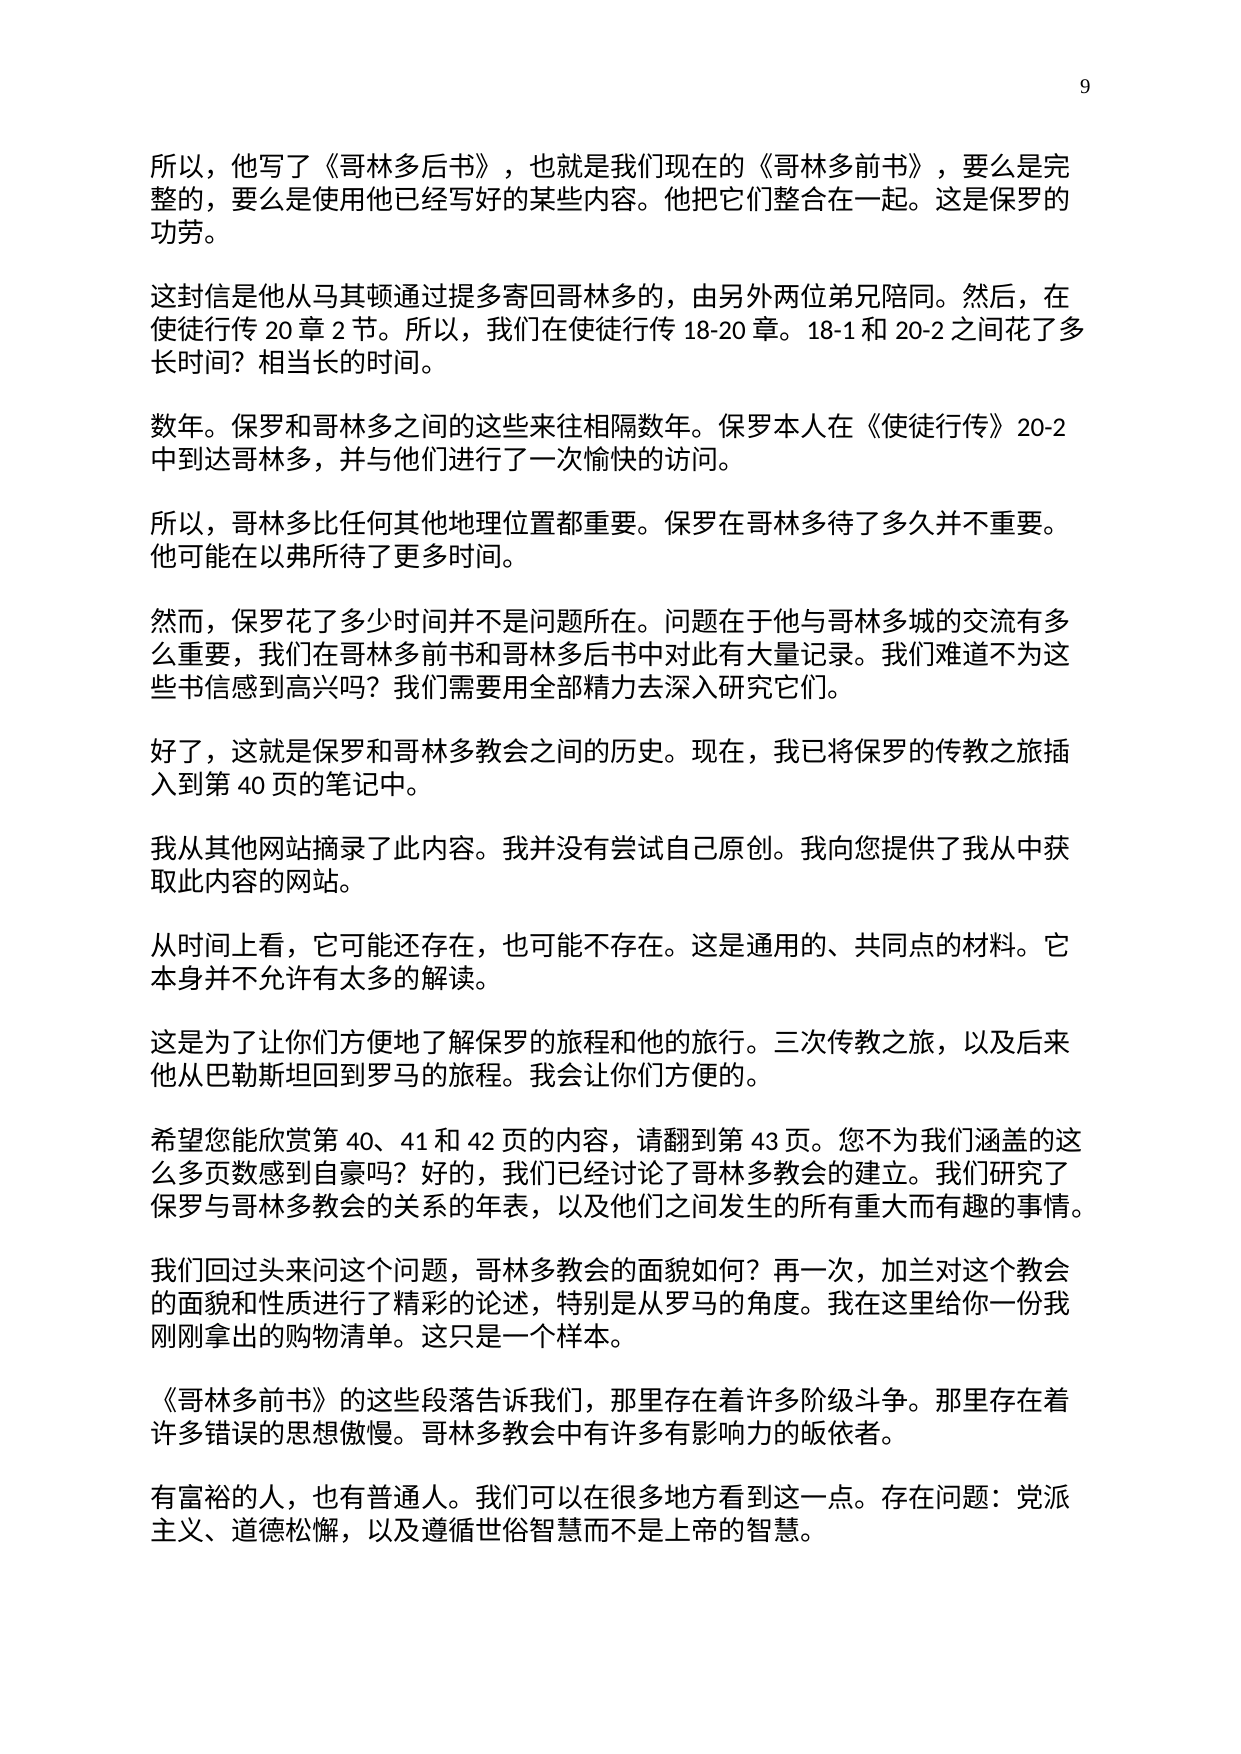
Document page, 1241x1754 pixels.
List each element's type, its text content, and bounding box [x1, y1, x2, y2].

text 数年。保罗和哥林多之间的这些来往相隔数年。保罗本人在《使徒行传》20-2 中到达哥林多，并与他们进行了一次愉快的访问。 [150, 410, 1090, 476]
text 这是为了让你们方便地了解保罗的旅程和他的旅行。三次传教之旅，以及后来他从巴勒斯坦回到罗马的旅程。我会让你们方便的。 [150, 1027, 1090, 1093]
text 我从其他网站摘录了此内容。我并没有尝试自己原创。我向您提供了我从中获取此内容的网站。 [150, 832, 1090, 898]
text 所以，他写了《哥林多后书》，也就是我们现在的《哥林多前书》，要么是完整的，要么是使用他已经写好的某些内容。他把它们整合在一起。这是保罗的功劳。 [150, 150, 1090, 249]
text 从时间上看，它可能还存在，也可能不存在。这是通用的、共同点的材料。它本身并不允许有太多的解读。 [150, 929, 1090, 995]
text 有富裕的人，也有普通人。我们可以在很多地方看到这一点。存在问题：党派主义、道德松懈，以及遵循世俗智慧而不是上帝的智慧。 [150, 1481, 1090, 1547]
text 我们回过头来问这个问题，哥林多教会的面貌如何？再一次，加兰对这个教会的面貌和性质进行了精彩的论述，特别是从罗马的角度。我在这里给你一份我刚刚拿出的购物清单。这只是一个样本。 [150, 1254, 1090, 1353]
text 所以，哥林多比任何其他地理位置都重要。保罗在哥林多待了多久并不重要。他可能在以弗所待了更多时间。 [150, 508, 1090, 574]
text 这封信是他从马其顿通过提多寄回哥林多的，由另外两位弟兄陪同。然后，在使徒行传 20 章 2 节。所以，我们在使徒行传 18-20 章。18-1 和 20-2 之间花了多长时间？相当长的时间。 [150, 280, 1090, 379]
text 《哥林多前书》的这些段落告诉我们，那里存在着许多阶级斗争。那里存在着许多错误的思想傲慢。哥林多教会中有许多有影响力的皈依者。 [150, 1384, 1090, 1450]
text 然而，保罗花了多少时间并不是问题所在。问题在于他与哥林多城的交流有多么重要，我们在哥林多前书和哥林多后书中对此有大量记录。我们难道不为这些书信感到高兴吗？我们需要用全部精力去深入研究它们。 [150, 605, 1090, 704]
text 好了，这就是保罗和哥林多教会之间的历史。现在，我已将保罗的传教之旅插入到第 40 页的笔记中。 [150, 735, 1090, 801]
text 希望您能欣赏第 40、41 和 42 页的内容，请翻到第 43 页。您不为我们涵盖的这么多页数感到自豪吗？好的，我们已经讨论了哥林多教会的建立。我们研究了保罗与哥林多教会的关系的年表，以及他们之间发生的所有重大而有趣的事情。 [150, 1124, 1090, 1223]
